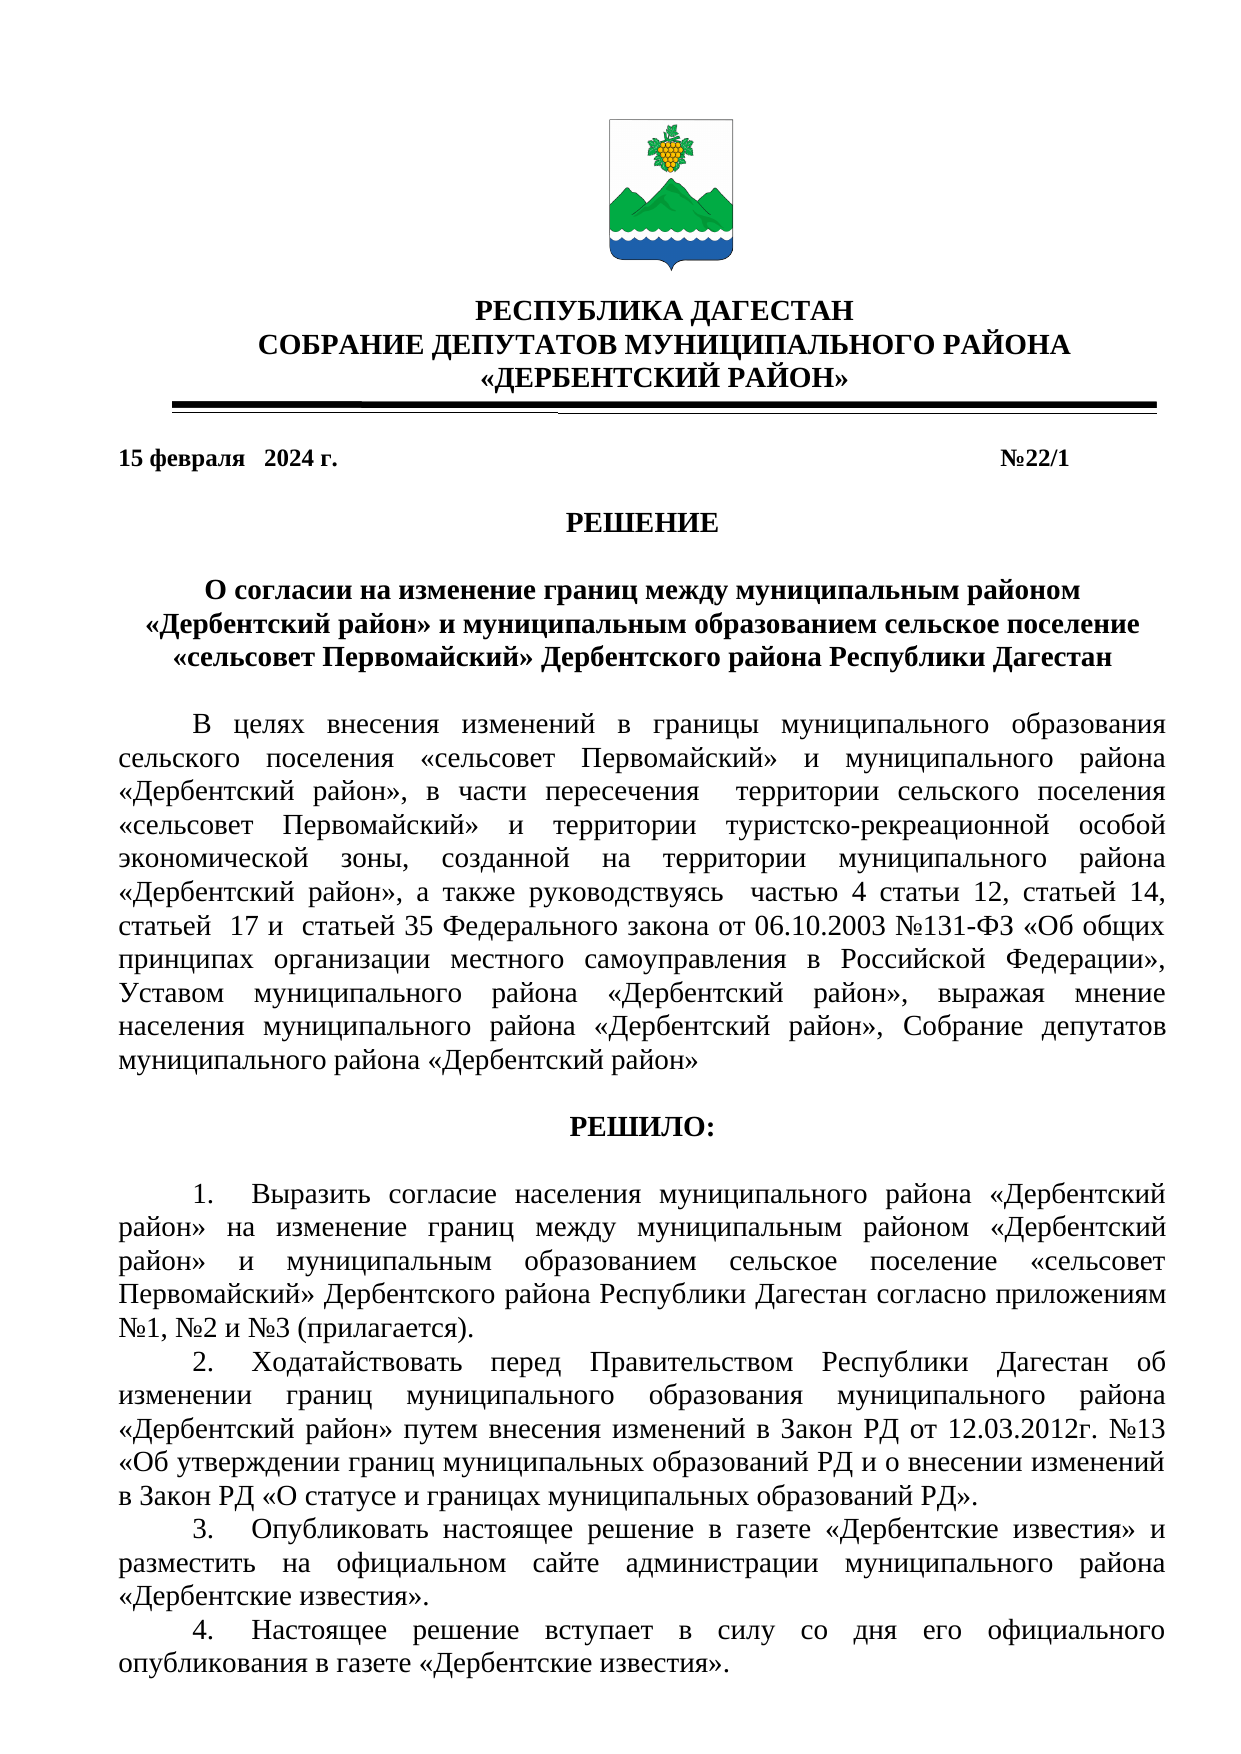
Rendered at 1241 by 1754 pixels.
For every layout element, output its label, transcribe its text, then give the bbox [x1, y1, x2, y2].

text РЕШЕНИЕ [118, 505, 1167, 539]
text РЕШИЛО: [118, 1109, 1167, 1142]
text 15 февраля 2024 г. №22/1 [118, 443, 1167, 472]
text О согласии на изменение границ между муниципальным районом «Дербентский район» и муниципальным образованием сельское поселение «сельсовет Первомайский» Дербентского района Республики Дагестан [118, 572, 1167, 673]
list Выразить согласие населения муниципального района «Дербентский район» на изменение границ между муниципальным районом «Дербентский район» и муниципальным образованием сельское поселение «сельсовет Первомайский» Дербентского района Республики Дагестан согласно приложениям №1, №2 и №3 (прилагается). [118, 1176, 1167, 1344]
text СОБРАНИЕ ДЕПУТАТОВ МУНИЦИПАЛЬНОГО РАЙОНА «ДЕРБЕНТСКИЙ РАЙОН» [177, 327, 1152, 394]
list Настоящее решение вступает в силу со дня его официального опубликования в газете «Дербентские известия». [118, 1612, 1167, 1679]
text В целях внесения изменений в границы муниципального образования сельского поселения «сельсовет Первомайский» и муниципального района «Дербентский район», в части пересечения территории сельского поселения «сельсовет Первомайский» и территории туристско-рекреационной особой экономической зоны, созданной на территории муниципального района «Дербентский район», а также руководствуясь частью 4 статьи 12, статьей 14, статьей 17 и статьей 35 Федерального закона от 06.10.2003 №131-ФЗ «Об общих принципах организации местного самоуправления в Российской Федерации», Уставом муниципального района «Дербентский район», выражая мнение населения муниципального района «Дербентский район», Собрание депутатов муниципального района «Дербентский район» [118, 706, 1167, 1075]
list Опубликовать настоящее решение в газете «Дербентские известия» и разместить на официальном сайте администрации муниципального района «Дербентские известия». [118, 1511, 1167, 1612]
text РЕСПУБЛИКА ДАГЕСТАН [177, 293, 1152, 327]
list Ходатайствовать перед Правительством Республики Дагестан об изменении границ муниципального образования муниципального района «Дербентский район» путем внесения изменений в Закон РД от 12.03.2012г. №13 «Об утверждении границ муниципальных образований РД и о внесении изменений в Закон РД «О статусе и границах муниципальных образований РД». [118, 1344, 1167, 1511]
